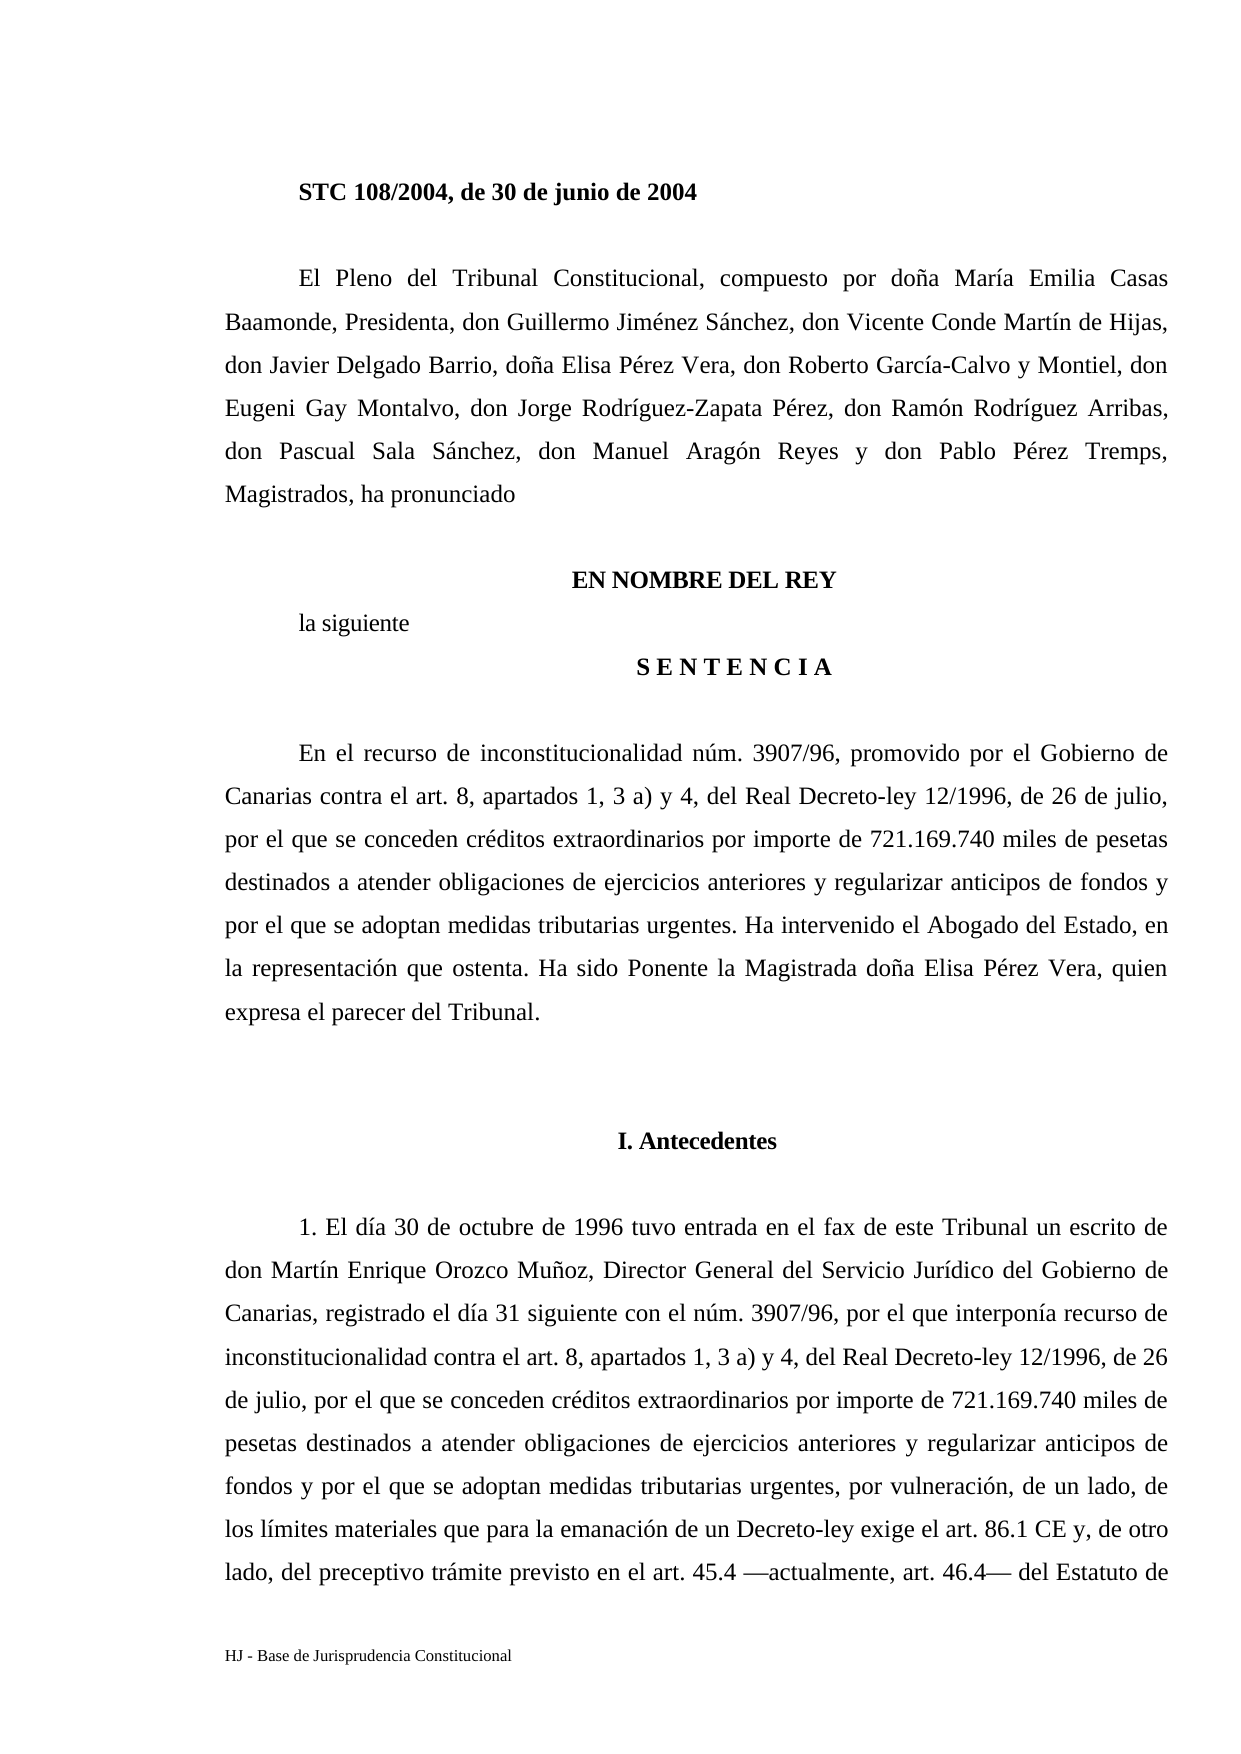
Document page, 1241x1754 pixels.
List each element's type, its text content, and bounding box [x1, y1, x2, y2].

text EN NOMBRE DEL REY [224, 565, 1110, 594]
text S E N T E N C I A [224, 652, 1169, 680]
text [224, 1212, 1169, 1586]
text El Pleno del Tribunal Constitucional, compuesto por doña María Emilia Casas Baamonde, Presidenta, don Guillermo Jiménez Sánchez, don Vicente Conde Martín de Hijas, don Javier Delgado Barrio, doña Elisa Pérez Vera, don Roberto García-Calvo y Montiel, don Eugeni Gay Montalvo, don Jorge Rodríguez-Zapata Pérez, don Ramón Rodríguez Arribas, don Pascual Sala Sánchez, don Manuel Aragón Reyes y don Pablo Pérez Tremps, Magistrados, ha pronunciado [224, 263, 1169, 508]
text la siguiente [224, 608, 1110, 637]
text I. Antecedentes [224, 1126, 1169, 1155]
text STC 108/2004, de 30 de junio de 2004 [224, 177, 1169, 206]
text En el recurso de inconstitucionalidad núm. 3907/96, promovido por el Gobierno de Canarias contra el art. 8, apartados 1, 3 a) y 4, del Real Decreto-ley 12/1996, de 26 de julio, por el que se conceden créditos extraordinarios por importe de 721.169.740 miles de pesetas destinados a atender obligaciones de ejercicios anteriores y regularizar anticipos de fondos y por el que se adoptan medidas tributarias urgentes. Ha intervenido el Abogado del Estado, en la representación que ostenta. Ha sido Ponente la Magistrada doña Elisa Pérez Vera, quien expresa el parecer del Tribunal. [224, 738, 1169, 1025]
